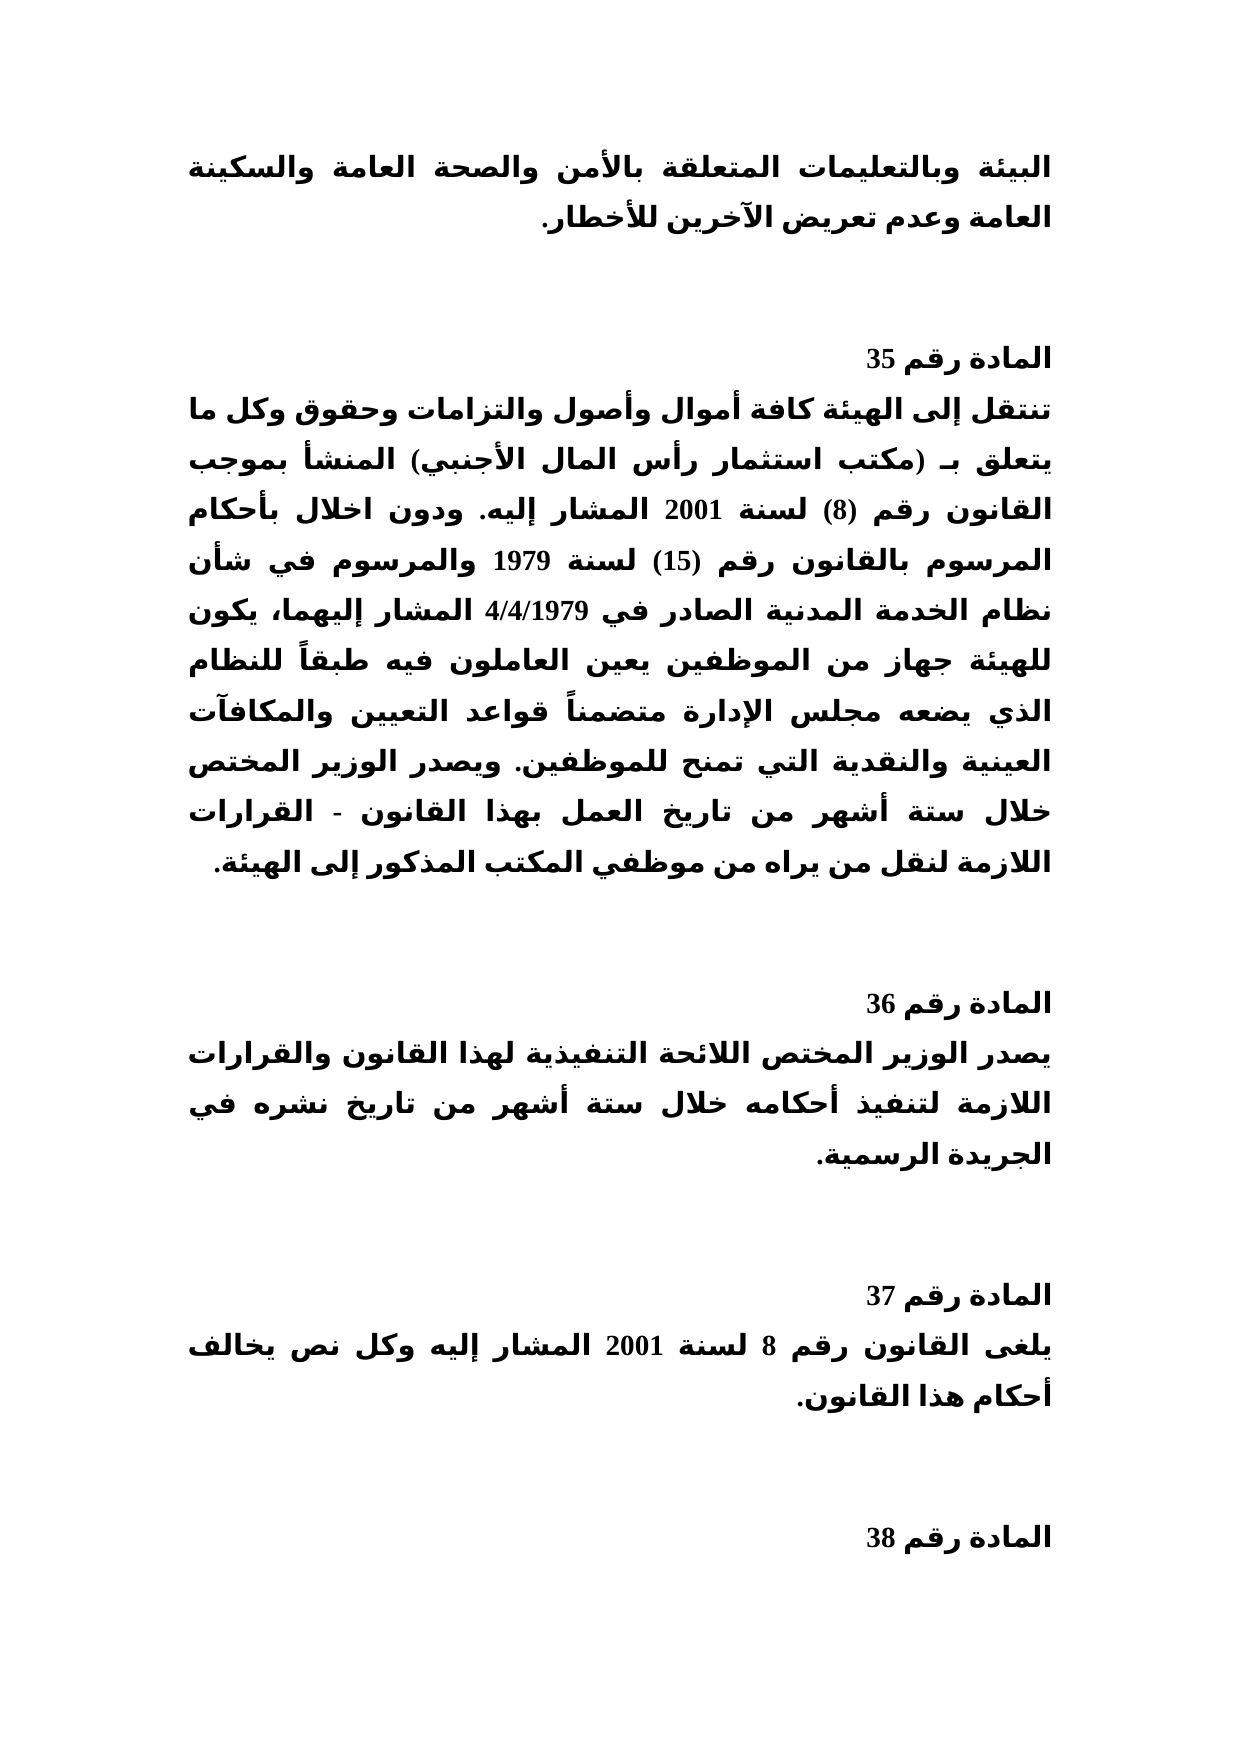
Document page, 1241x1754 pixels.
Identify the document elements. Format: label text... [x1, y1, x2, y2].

text تنتقل إلى الهيئة كافة أموال وأصول والتزامات وحقوق وكل ما يتعلق بـ (مكتب استثمار رأس المال الأجنبي) المنشأ بموجب القانون رقم (8) لسنة 2001 المشار إليه. ودون اخلال بأحكام المرسوم بالقانون رقم (15) لسنة 1979 والمرسوم في شأن نظام الخدمة المدنية الصادر في 4/4/1979 المشار إليهما، يكون للهيئة جهاز من الموظفين يعين العاملون فيه طبقاً للنظام الذي يضعه مجلس الإدارة متضمناً قواعد التعيين والمكافآت العينية والنقدية التي تمنح للموظفين. ويصدر الوزير المختص خلال ستة أشهر من تاريخ العمل بهذا القانون - القرارات اللازمة لنقل من يراه من موظفي المكتب المذكور إلى الهيئة. [187, 392, 1053, 878]
text المادة رقم 37 [187, 1278, 1053, 1312]
text المادة رقم 35 [187, 342, 1053, 375]
text المادة رقم 36 [187, 986, 1053, 1019]
text يصدر الوزير المختص اللائحة التنفيذية لهذا القانون والقرارات اللازمة لتنفيذ أحكامه خلال ستة أشهر من تاريخ نشره في الجريدة الرسمية. [187, 1036, 1053, 1170]
text المادة رقم 38 [187, 1520, 1053, 1553]
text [187, 150, 1053, 234]
text يلغى القانون رقم 8 لسنة 2001 المشار إليه وكل نص يخالف أحكام هذا القانون. [187, 1328, 1053, 1412]
